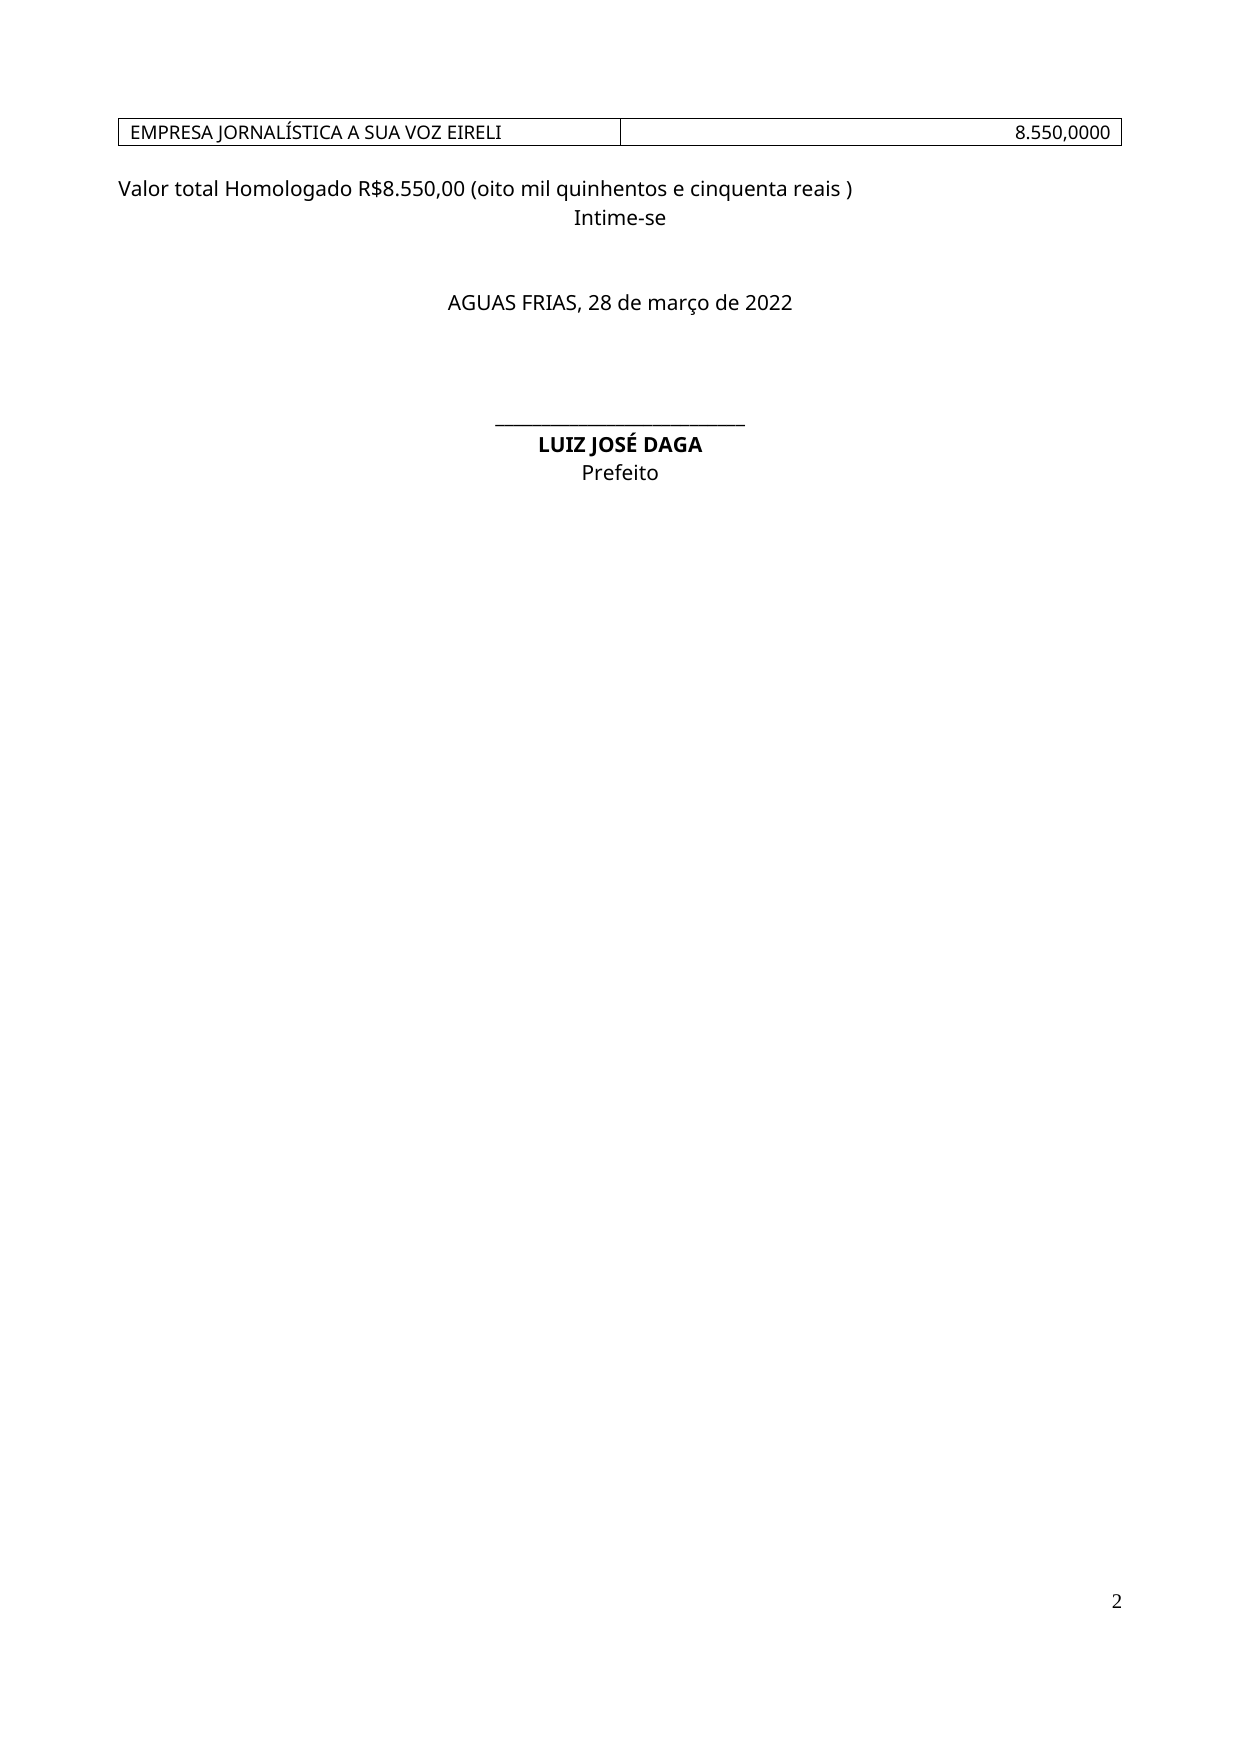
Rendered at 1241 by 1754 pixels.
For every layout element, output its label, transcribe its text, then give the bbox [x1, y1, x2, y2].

text AGUAS FRIAS, 28 de março de 2022 [118, 288, 1122, 316]
table_cell 8.550,0000 [621, 119, 1121, 145]
table_cell EMPRESA JORNALÍSTICA A SUA VOZ EIRELI [119, 119, 620, 145]
text Intime-se [118, 203, 1122, 231]
text ___________________________ [118, 402, 1122, 430]
text Prefeito [118, 458, 1122, 487]
text Valor total Homologado R$8.550,00 (oito mil quinhentos e cinquenta reais ) [118, 174, 1122, 203]
text LUIZ JOSÉ DAGA [118, 430, 1122, 458]
